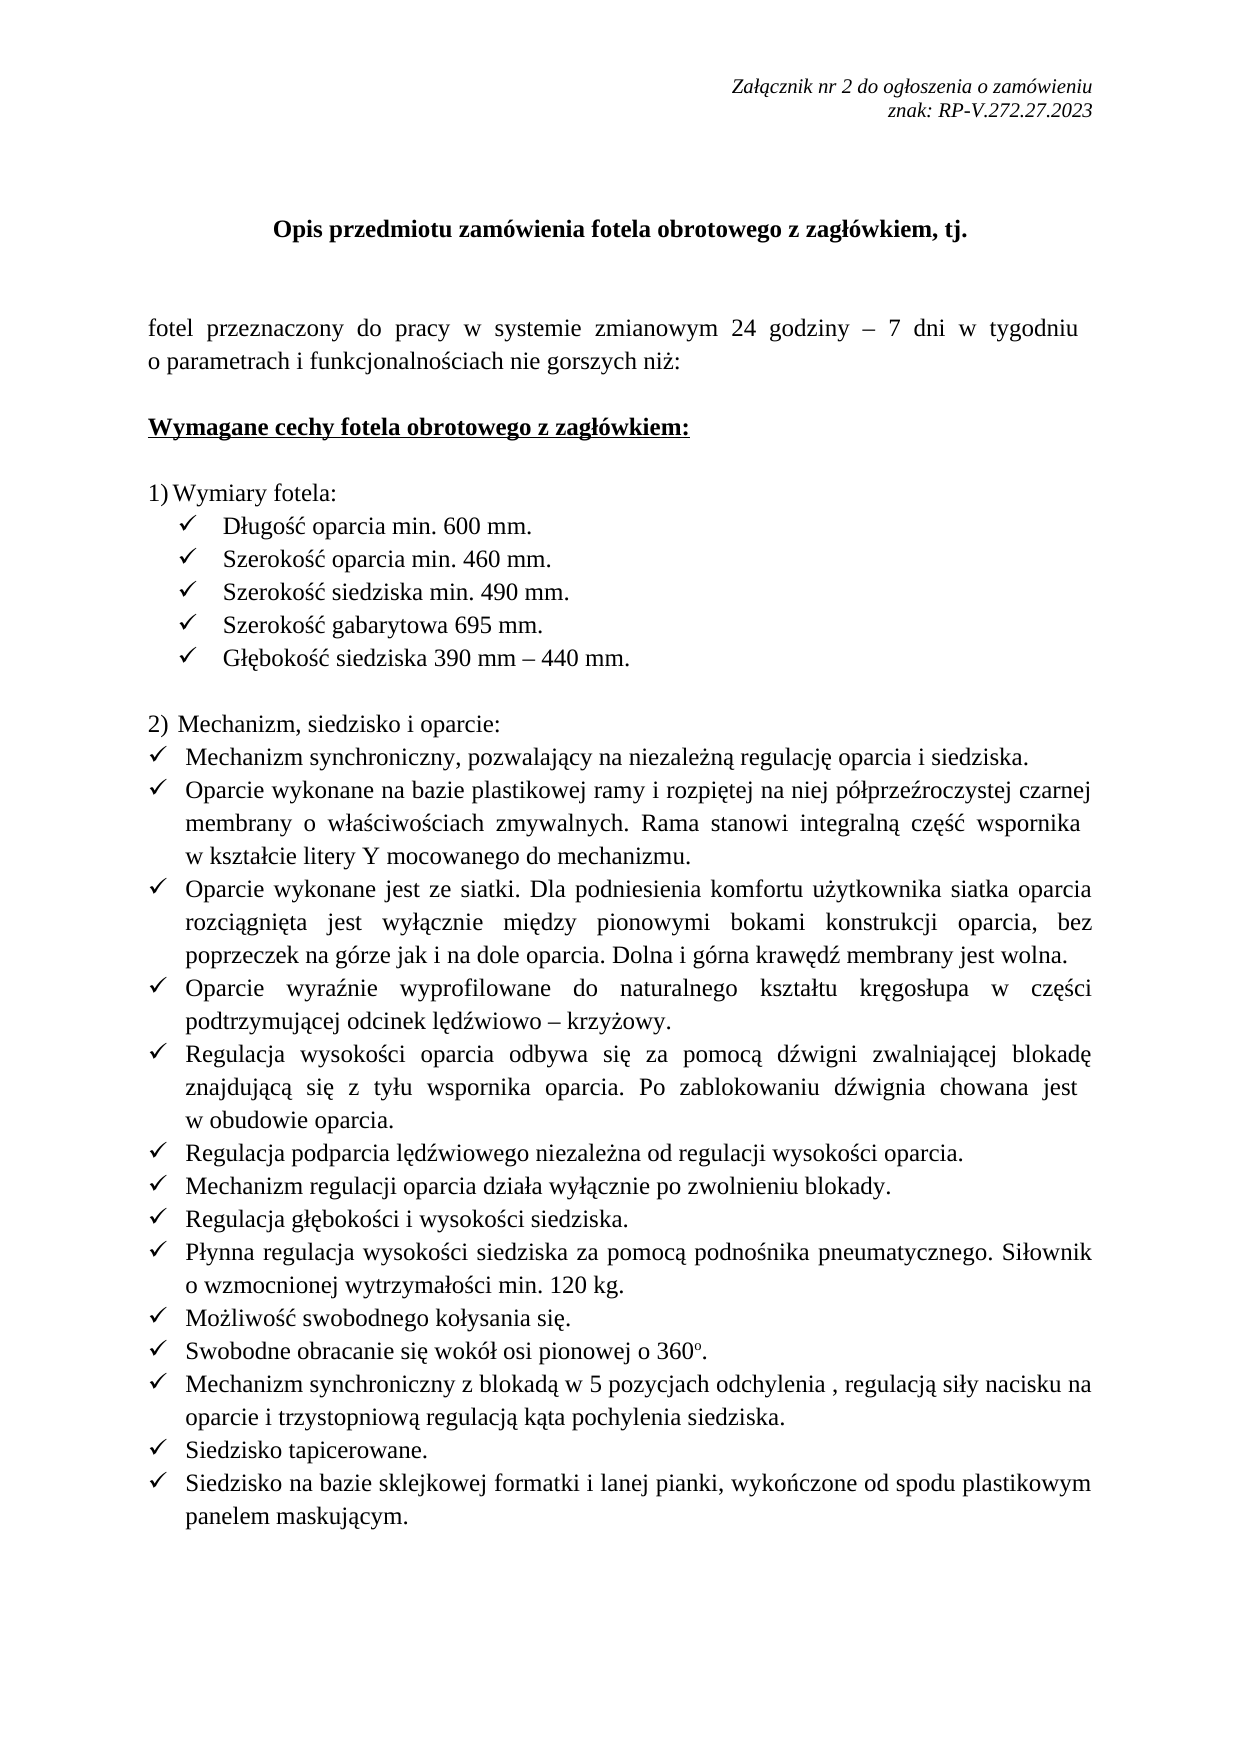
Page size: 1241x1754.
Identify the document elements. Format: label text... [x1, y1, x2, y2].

list Szerokość gabarytowa 695 mm. [177, 610, 1093, 639]
list Mechanizm regulacji oparcia działa wyłącznie po zwolnieniu blokady. [148, 1171, 1093, 1200]
list Mechanizm, siedzisko i oparcie: [148, 709, 1093, 738]
list Płynna regulacja wysokości siedziska za pomocą podnośnika pneumatycznego. Siłownik o wzmocnionej wytrzymałości min. 120 kg. [148, 1237, 1093, 1299]
list Regulacja podparcia lędźwiowego niezależna od regulacji wysokości oparcia. [148, 1138, 1093, 1167]
list Regulacja głębokości i wysokości siedziska. [148, 1204, 1093, 1233]
text fotel przeznaczony do pracy w systemie zmianowym 24 godziny – 7 dni w tygodniu o parametrach i funkcjonalnościach nie gorszych niż: [148, 313, 1093, 374]
list Wymiary fotela: [148, 478, 1093, 507]
list Mechanizm synchroniczny, pozwalający na niezależną regulację oparcia i siedziska. [148, 742, 1093, 771]
list Możliwość swobodnego kołysania się. [148, 1303, 1093, 1332]
list Siedzisko na bazie sklejkowej formatki i lanej pianki, wykończone od spodu plastikowym panelem maskującym. [148, 1468, 1093, 1530]
list Długość oparcia min. 600 mm. [177, 511, 1093, 539]
text Opis przedmiotu zamówienia fotela obrotowego z zagłówkiem, tj. [148, 214, 1093, 242]
list Regulacja wysokości oparcia odbywa się za pomocą dźwigni zwalniającej blokadę znajdującą się z tyłu wspornika oparcia. Po zablokowaniu dźwignia chowana jest w obudowie oparcia. [148, 1039, 1093, 1134]
list Szerokość oparcia min. 460 mm. [177, 544, 1093, 573]
list Oparcie wyraźnie wyprofilowane do naturalnego kształtu kręgosłupa w części podtrzymującej odcinek lędźwiowo – krzyżowy. [148, 973, 1093, 1035]
list Siedzisko tapicerowane. [148, 1435, 1093, 1464]
list Oparcie wykonane jest ze siatki. Dla podniesienia komfortu użytkownika siatka oparcia rozciągnięta jest wyłącznie między pionowymi bokami konstrukcji oparcia, bez poprzeczek na górze jak i na dole oparcia. Dolna i górna krawędź membrany jest wolna. [148, 874, 1093, 969]
text Wymagane cechy fotela obrotowego z zagłówkiem: [148, 412, 1093, 441]
list Mechanizm synchroniczny z blokadą w 5 pozycjach odchylenia , regulacją siły nacisku na oparcie i trzystopniową regulacją kąta pochylenia siedziska. [148, 1369, 1093, 1431]
list Szerokość siedziska min. 490 mm. [177, 577, 1093, 606]
list Swobodne obracanie się wokół osi pionowej o 360o. [148, 1336, 1093, 1365]
list Głębokość siedziska 390 mm – 440 mm. [177, 643, 1093, 672]
list Oparcie wykonane na bazie plastikowej ramy i rozpiętej na niej półprzeźroczystej czarnej membrany o właściwościach zmywalnych. Rama stanowi integralną część wspornika w kształcie litery Y mocowanego do mechanizmu. [148, 775, 1093, 870]
